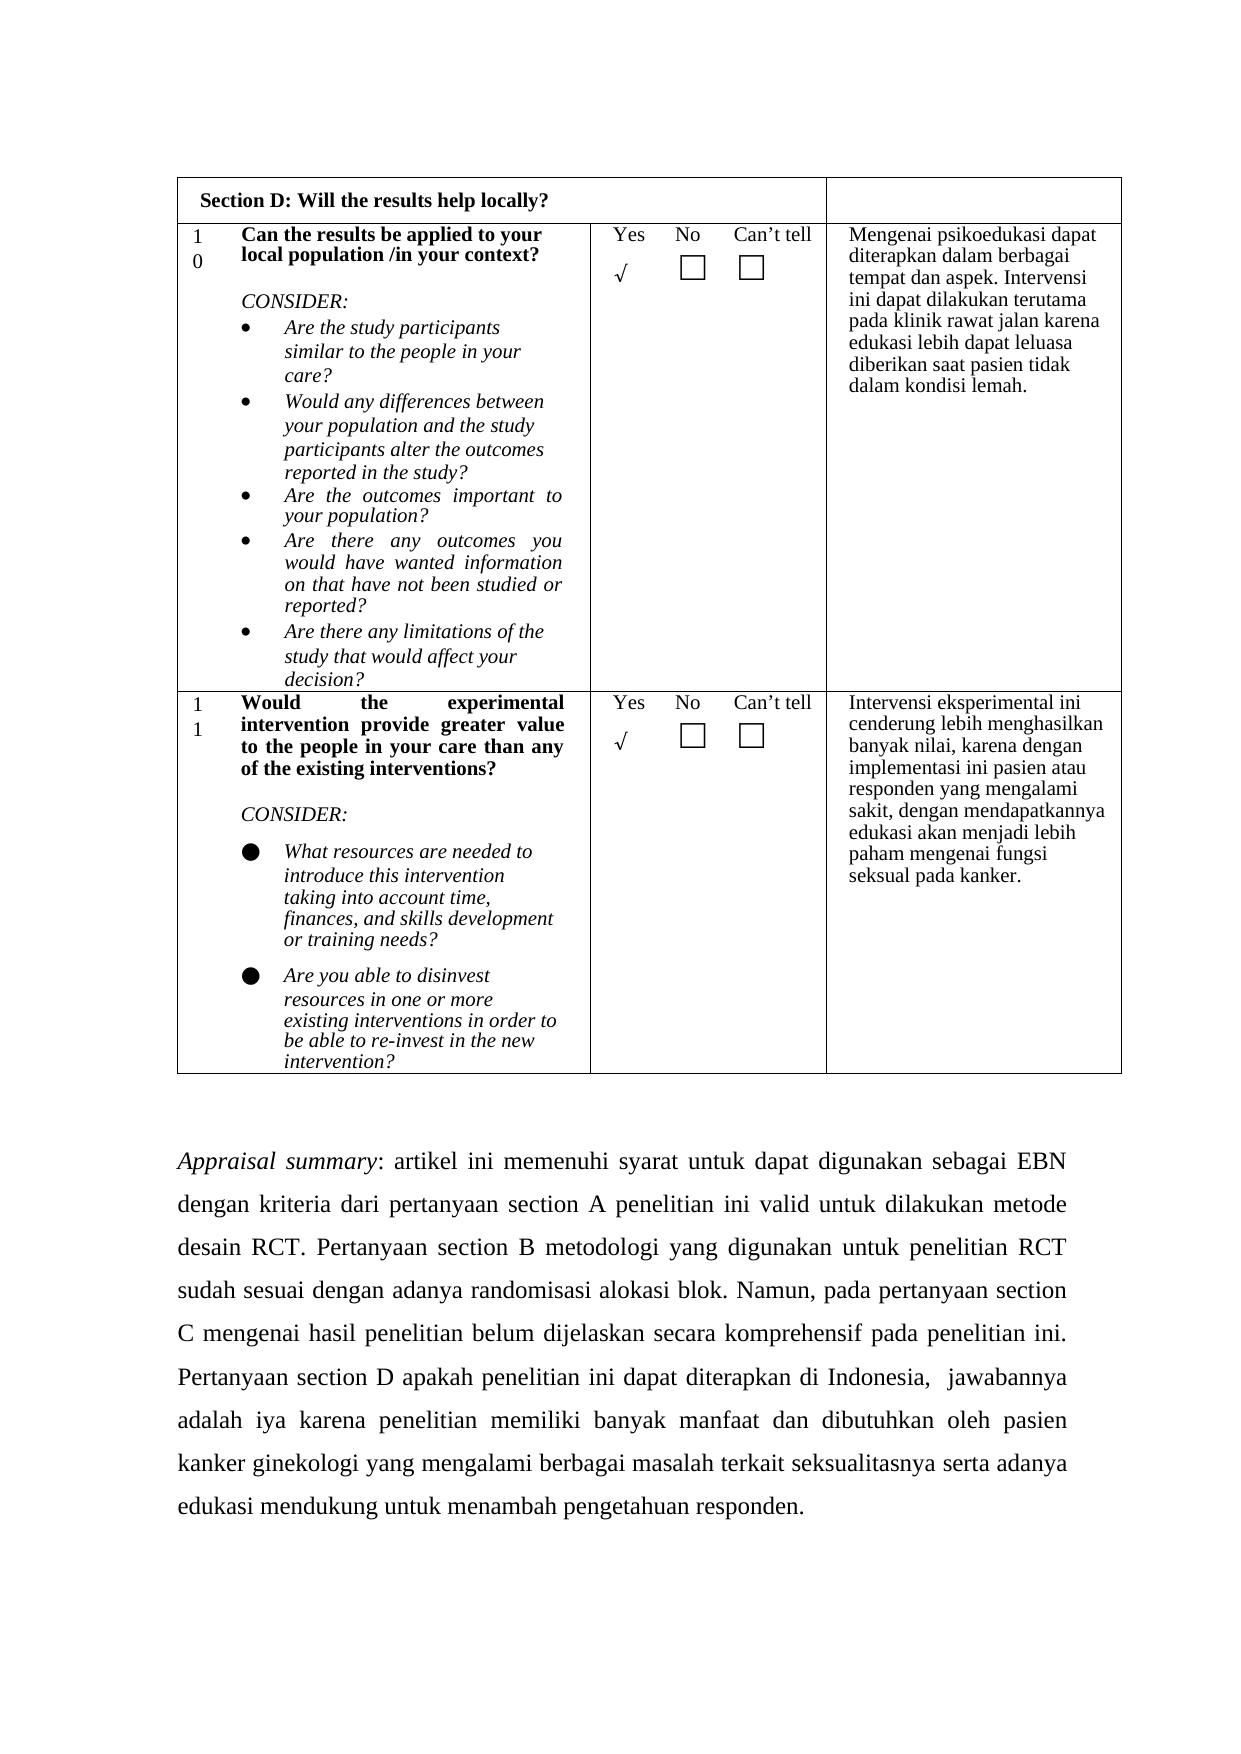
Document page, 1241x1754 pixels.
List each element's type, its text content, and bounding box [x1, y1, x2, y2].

table_cell [827, 178, 1121, 223]
table_cell Yes No Can’t tell □ □ [591, 224, 826, 691]
table_cell 11 [178, 692, 218, 1073]
table_cell Intervensi eksperimental ini cenderung lebih menghasilkan banyak nilai, karena dengan implementasi ini pasien atau responden yang mengalami sakit, dengan mendapatkannya edukasi akan menjadi lebih paham mengenai fungsi seksual pada kanker. [827, 692, 1121, 1073]
table_cell Mengenai psikoedukasi dapat diterapkan dalam berbagai tempat dan aspek. Intervensi ini dapat dilakukan terutama pada klinik rawat jalan karena edukasi lebih dapat leluasa diberikan saat pasien tidak dalam kondisi lemah. [827, 224, 1121, 691]
table_cell Would the experimental intervention provide greater value to the people in your care than any of the existing interventions? CONSIDER: What resources are needed to introduce this intervention taking into account time, finances, and skills development or training needs? Are you able to disinvest resources in one or more existing interventions in order to be able to re-invest in the new intervention? [218, 692, 590, 1073]
table_cell 10 [178, 224, 218, 691]
table_cell Section D: Will the results help locally? [178, 178, 826, 223]
table_cell Yes No Can’t tell □ □ [591, 692, 826, 1073]
table_cell Can the results be applied to your local population /in your context? CONSIDER: Are the study participants similar to the people in your care? Would any differences between your population and the study participants alter the outcomes reported in the study? Are the outcomes important to your population? Are there any outcomes you would have wanted information on that have not been studied or reported? Are there any limitations of the study that would affect your decision? [218, 224, 590, 691]
text Appraisal summary: artikel ini memenuhi syarat untuk dapat digunakan sebagai EBN dengan kriteria dari pertanyaan section A penelitian ini valid untuk dilakukan metode desain RCT. Pertanyaan section B metodologi yang digunakan untuk penelitian RCT sudah sesuai dengan adanya randomisasi alokasi blok. Namun, pada pertanyaan section C mengenai hasil penelitian belum dijelaskan secara komprehensif pada penelitian ini. Pertanyaan section D apakah penelitian ini dapat diterapkan di Indonesia, jawabannya adalah iya karena penelitian memiliki banyak manfaat dan dibutuhkan oleh pasien kanker ginekologi yang mengalami berbagai masalah terkait seksualitasnya serta adanya edukasi mendukung untuk menambah pengetahuan responden. [177, 1146, 1068, 1520]
